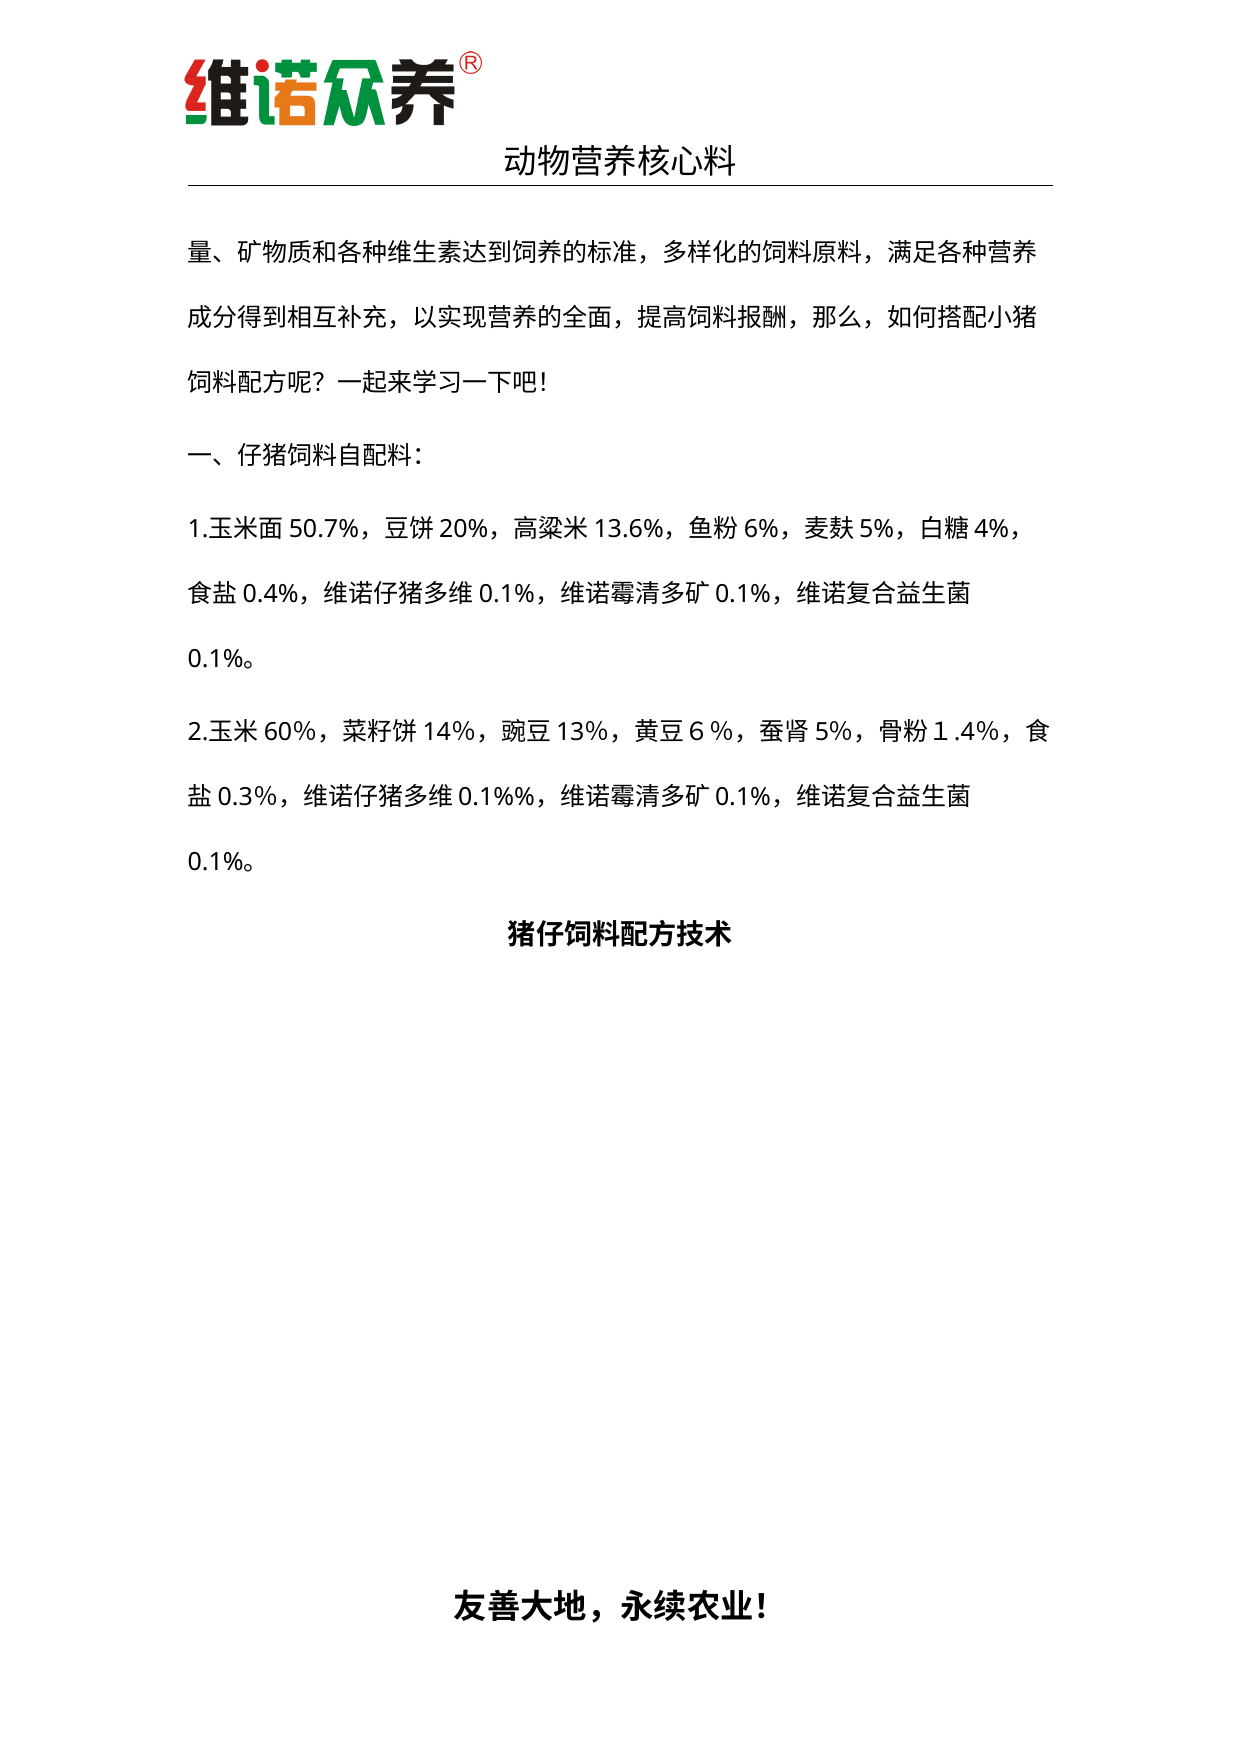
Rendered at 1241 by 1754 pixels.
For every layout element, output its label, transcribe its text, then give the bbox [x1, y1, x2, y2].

text 1.玉米面50.7%，豆饼20%，高粱米13.6%，鱼粉6%，麦麸5%，白糖4%，食盐0.4%，维诺仔猪多维0.1%，维诺霉清多矿0.1%，维诺复合益生菌0.1%。 [187, 494, 1053, 689]
text 2.玉米60％，菜籽饼14％，豌豆13％，黄豆６％，蚕肾5％，骨粉１.4％，食盐0.3％，维诺仔猪多维0.1%%，维诺霉清多矿0.1%，维诺复合益生菌0.1%。 [187, 697, 1053, 892]
text 猪仔饲料配方技术 [187, 900, 1053, 965]
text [187, 218, 1053, 413]
picture [184, 51, 482, 126]
text 一、仔猪饲料自配料： [187, 421, 1053, 486]
